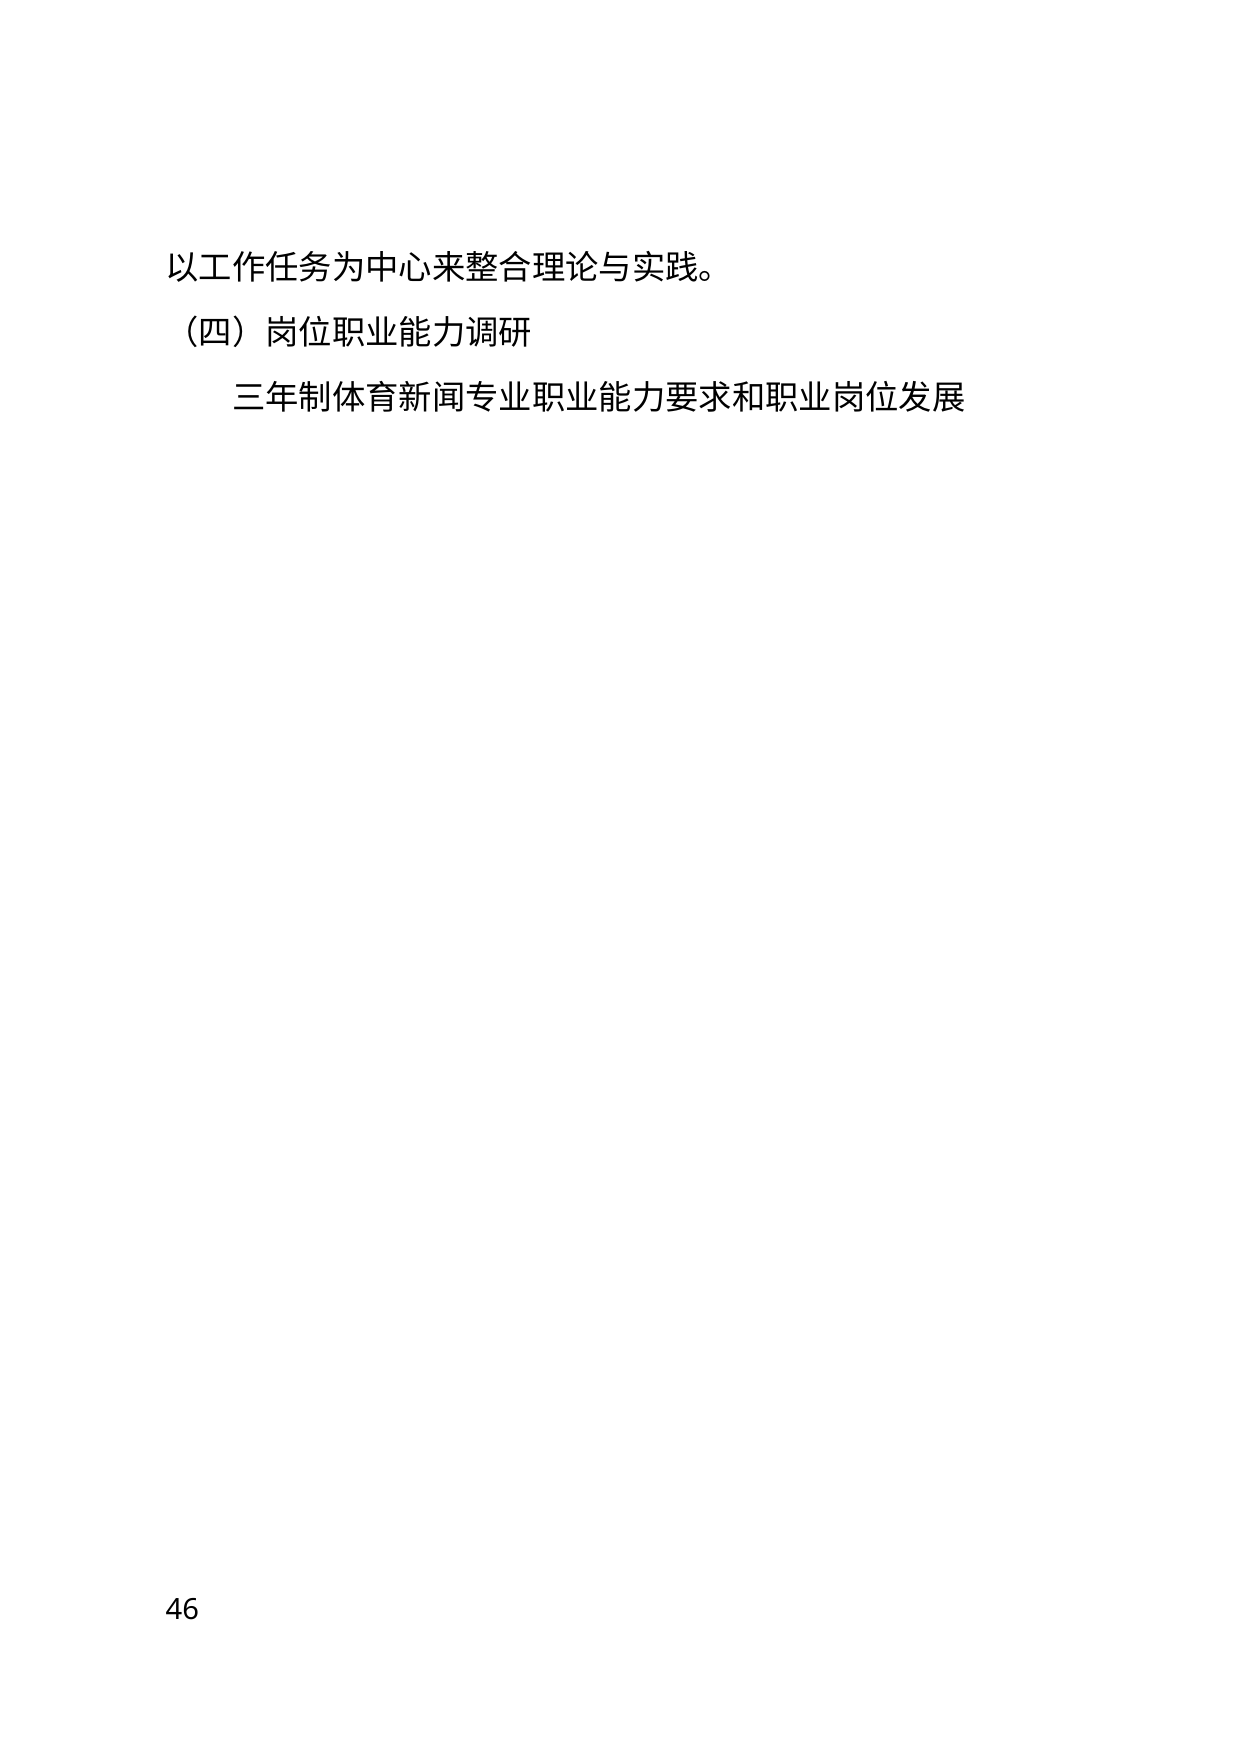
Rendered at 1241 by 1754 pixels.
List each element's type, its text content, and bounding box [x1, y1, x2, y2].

subtitle （四）岗位职业能力调研 [165, 298, 1087, 363]
text 三年制体育新闻专业职业能力要求和职业岗位发展 [165, 363, 1087, 428]
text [165, 233, 1087, 298]
